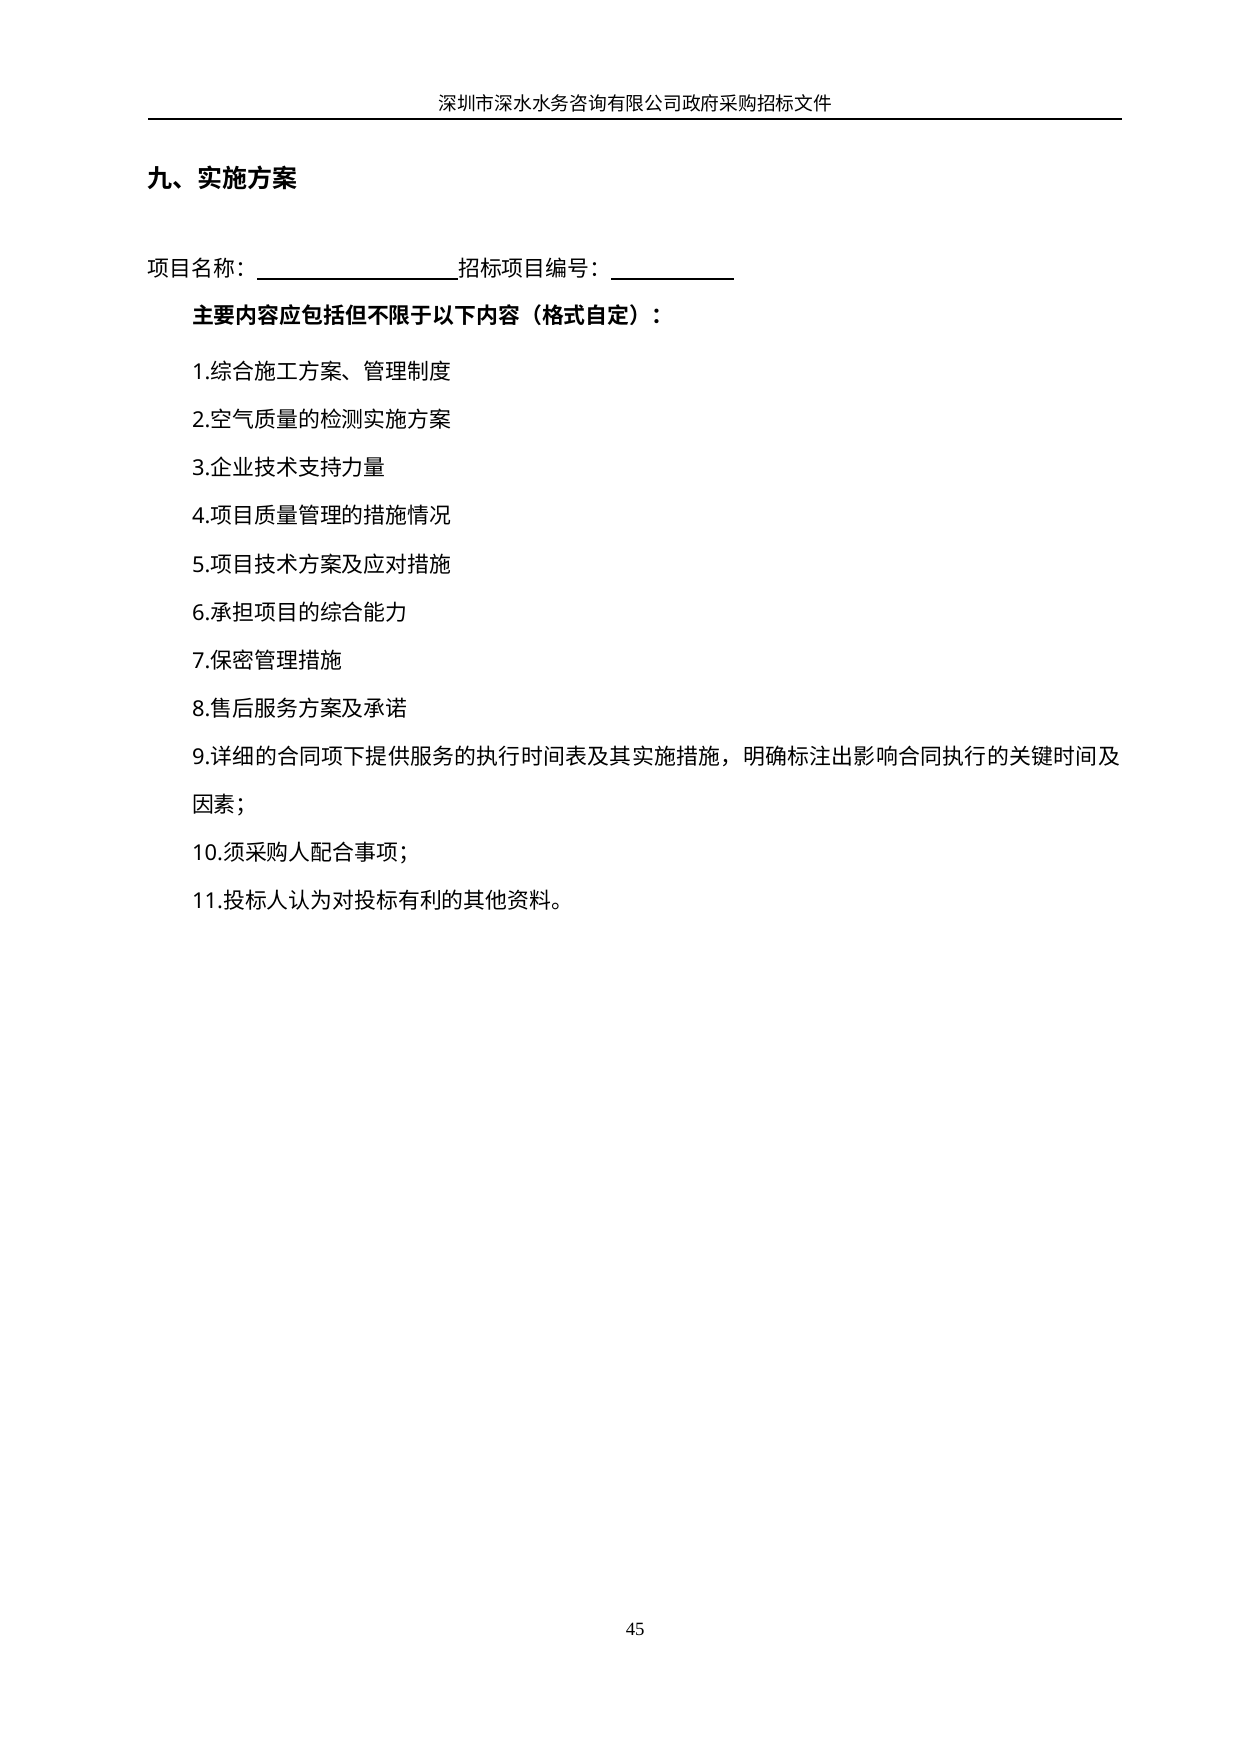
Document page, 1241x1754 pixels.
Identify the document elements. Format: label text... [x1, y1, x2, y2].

text 项目名称： 招标项目编号： [148, 251, 1122, 283]
list 项目技术方案及应对措施 [192, 538, 1122, 587]
list 售后服务方案及承诺 [192, 683, 1122, 731]
list 承担项目的综合能力 [192, 587, 1122, 635]
list 须采购人配合事项； [192, 827, 1122, 875]
list 项目质量管理的措施情况 [192, 490, 1122, 538]
list 空气质量的检测实施方案 [192, 394, 1122, 442]
list 企业技术支持力量 [192, 442, 1122, 490]
list 实施方案 [148, 152, 1122, 200]
list 综合施工方案、管理制度 [192, 346, 1122, 394]
list 详细的合同项下提供服务的执行时间表及其实施措施，明确标注出影响合同执行的关键时间及因素； [192, 731, 1122, 827]
list 投标人认为对投标有利的其他资料。 [192, 875, 1122, 923]
list 保密管理措施 [192, 635, 1122, 683]
text 主要内容应包括但不限于以下内容（格式自定）： [148, 298, 1122, 330]
